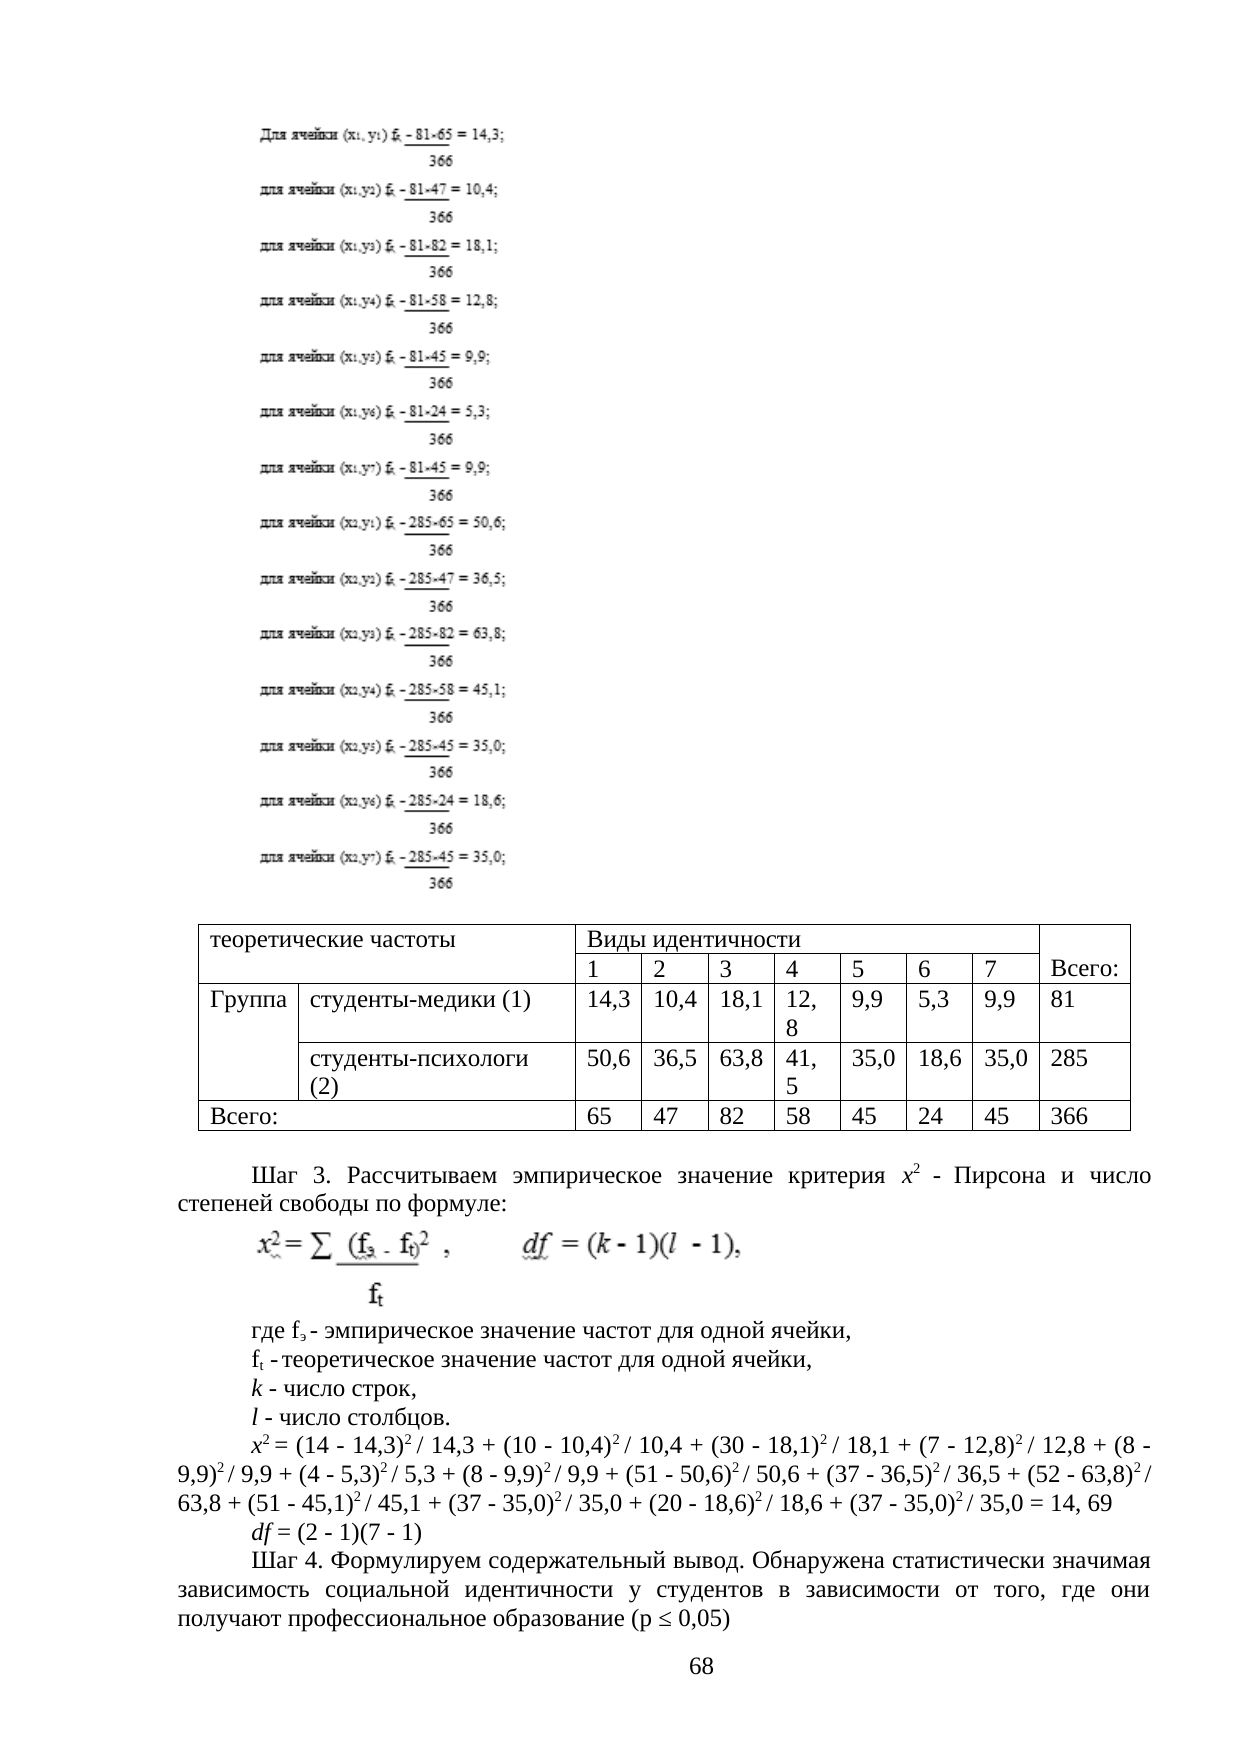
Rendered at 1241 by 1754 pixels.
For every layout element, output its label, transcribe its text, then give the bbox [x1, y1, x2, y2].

table_cell 58 [775, 1101, 840, 1130]
table_cell 4 [775, 954, 840, 983]
table_cell 36,5 [642, 1043, 708, 1100]
text где fэ - эмпирическое значение частот для одной ячейки, [177, 1316, 1152, 1344]
table_cell 10,4 [642, 984, 708, 1042]
text Шаг 3. Рассчитываем эмпирическое значение критерия х2 - Пирсона и число степеней свободы по формуле: [177, 1160, 1152, 1217]
table_header Всего: [1040, 925, 1130, 983]
text df = (2 - 1)(7 - 1) [177, 1517, 1152, 1546]
table_cell Группа [199, 984, 298, 1100]
table_cell 45 [973, 1101, 1039, 1130]
table_cell 1 [576, 954, 641, 983]
table_cell 81 [1040, 984, 1130, 1042]
table_cell 5,3 [907, 984, 972, 1042]
table_cell 65 [576, 1101, 641, 1130]
table_cell 6 [907, 954, 972, 983]
table_cell 63,8 [709, 1043, 774, 1100]
text k - число строк, [177, 1373, 1152, 1402]
table_cell 12,8 [775, 984, 840, 1042]
table_cell студенты-психологи (2) [299, 1043, 575, 1100]
table_cell 5 [841, 954, 906, 983]
text ft - теоретическое значение частот для одной ячейки, [177, 1344, 1152, 1373]
table_cell 285 [1040, 1043, 1130, 1100]
table_header Виды идентичности [576, 925, 1039, 953]
table_cell 18,6 [907, 1043, 972, 1100]
table_cell 18,1 [709, 984, 774, 1042]
text х2 = (14 - 14,3)2 / 14,3 + (10 - 10,4)2 / 10,4 + (30 - 18,1)2 / 18,1 + (7 - 12,8)2 / 12,8 + (8 - 9,9)2 / 9,9 + (4 - 5,3)2 / 5,3 + (8 - 9,9)2 / 9,9 + (51 - 50,6)2 / 50,6 + (37 - 36,5)2 / 36,5 + (52 - 63,8)2 / 63,8 + (51 - 45,1)2 / 45,1 + (37 - 35,0)2 / 35,0 + (20 - 18,6)2 / 18,6 + (37 - 35,0)2 / 35,0 = 14, 69 [177, 1431, 1152, 1517]
table_cell 41,5 [775, 1043, 840, 1100]
text l - число столбцов. [177, 1402, 1152, 1431]
table_cell 7 [973, 954, 1039, 983]
table_cell 24 [907, 1101, 972, 1130]
table_cell 3 [709, 954, 774, 983]
table_cell 35,0 [973, 1043, 1039, 1100]
table_cell 35,0 [841, 1043, 906, 1100]
table_cell 82 [709, 1101, 774, 1130]
table_cell Всего: [199, 1101, 575, 1130]
table_cell 50,6 [576, 1043, 641, 1100]
table_cell 47 [642, 1101, 708, 1130]
table_cell 366 [1040, 1101, 1130, 1130]
table_cell 9,9 [973, 984, 1039, 1042]
table_header теоретические частоты [199, 925, 575, 983]
table_cell студенты-медики (1) [299, 984, 575, 1042]
table_cell 14,3 [576, 984, 641, 1042]
table_cell 45 [841, 1101, 906, 1130]
text Шаг 4. Формулируем содержательный вывод. Обнаружена статистически значимая зависимость социальной идентичности у студентов в зависимости от того, где они получают профессиональное образование (р ≤ 0,05) [177, 1546, 1152, 1632]
table_cell 9,9 [841, 984, 906, 1042]
table_cell 2 [642, 954, 708, 983]
